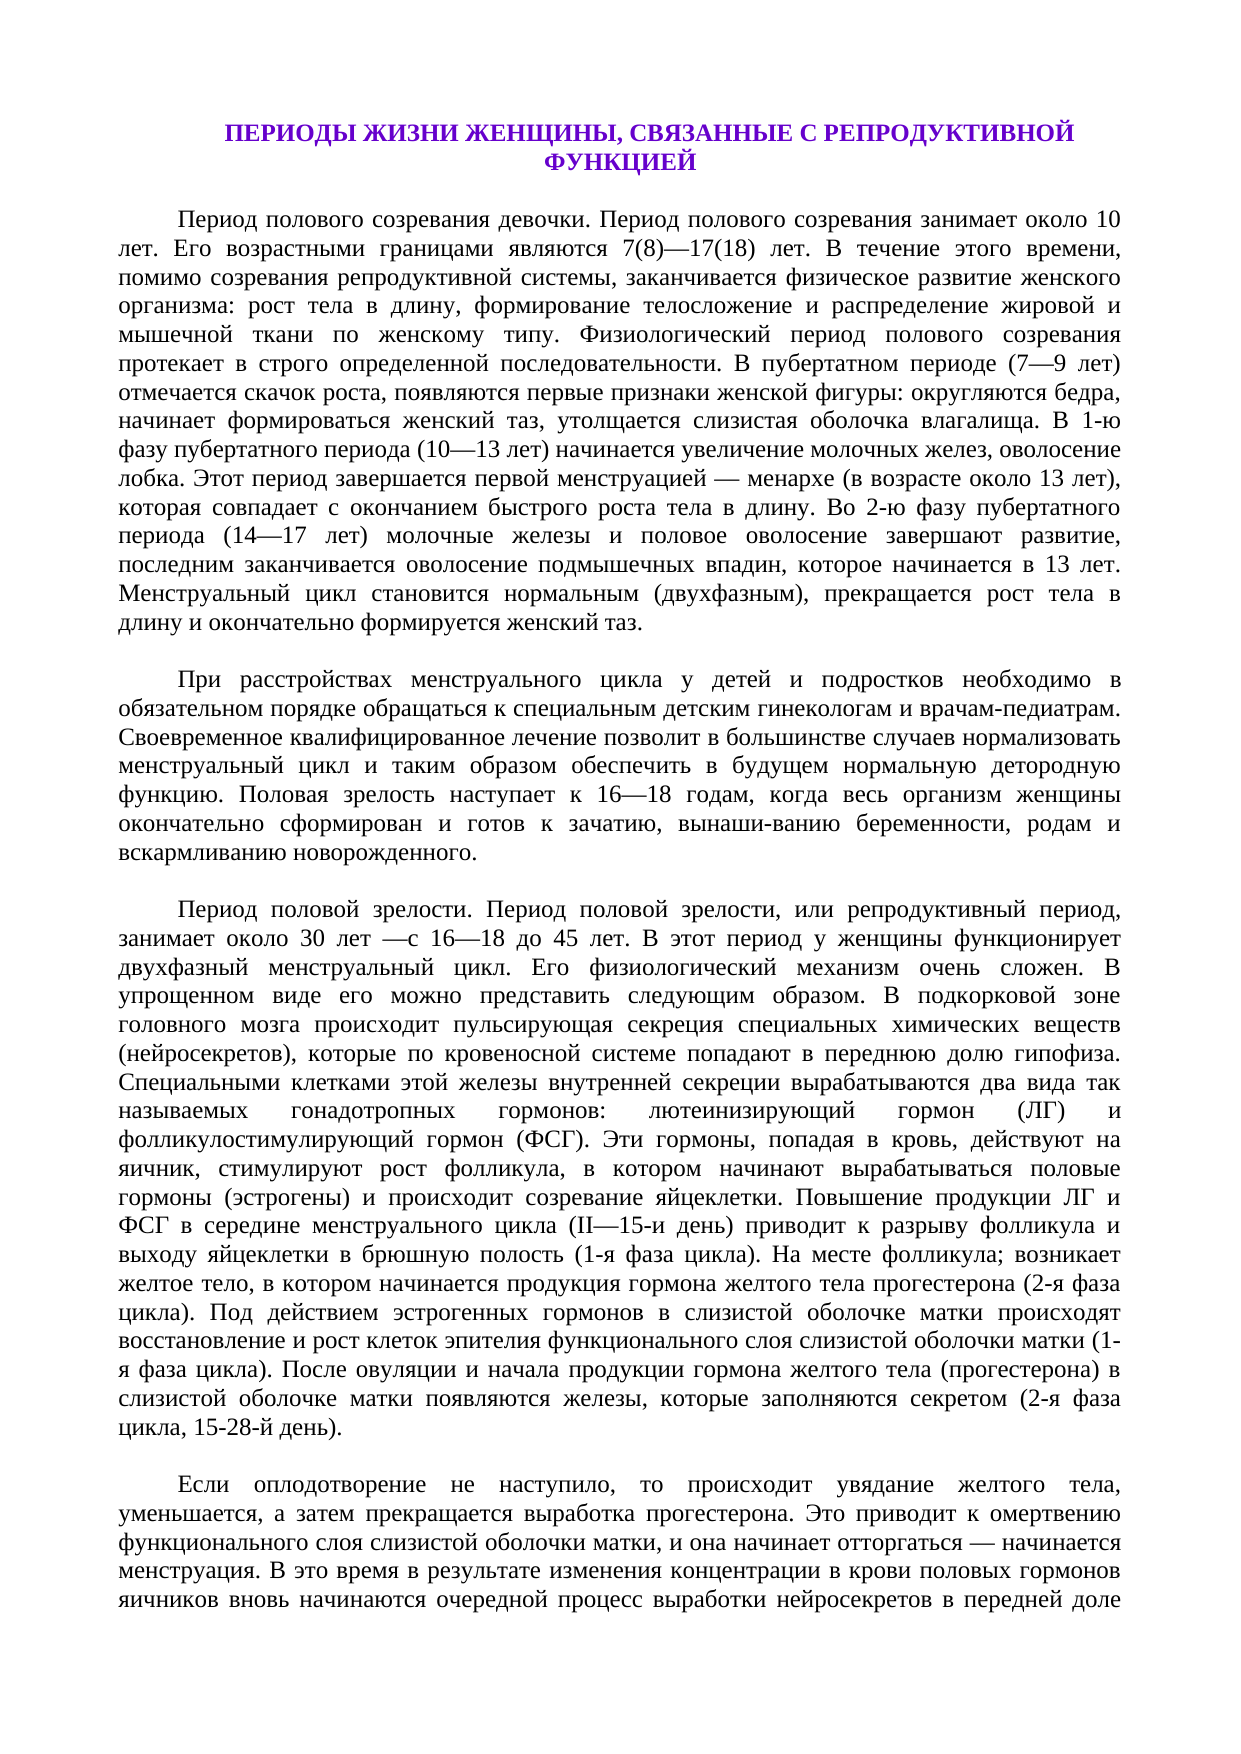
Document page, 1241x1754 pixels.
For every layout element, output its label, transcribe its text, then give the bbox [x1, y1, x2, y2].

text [118, 1469, 1122, 1613]
text Период полового созревания девочки. Период полового созревания занимает около 10 лет. Его возрастными границами являются 7(8)—17(18) лет. В течение этого времени, помимо созревания репродуктивной системы, заканчивается физическое развитие женского организма: рост тела в длину, формирование телосложение и распределение жировой и мышечной ткани по женскому типу. Физиологический период полового созревания протекает в строго определенной последовательности. В пубертатном периоде (7—9 лет) отмечается скачок роста, появляются первые признаки женской фигуры: округляются бедра, начинает формироваться женский таз, утолщается слизистая оболочка влагалища. В 1-ю фазу пубертатного периода (10—13 лет) начинается увеличение молочных желез, оволосение лобка. Этот период завершается первой менструацией — менархе (в возрасте около 13 лет), которая совпадает с окончанием быстрого роста тела в длину. Во 2-ю фазу пубертатного периода (14—17 лет) молочные железы и половое оволосение завершают развитие, последним заканчивается оволосение подмышечных впадин, которое начинается в 13 лет. Менструальный цикл становится нормальным (двухфазным), прекращается рост тела в длину и окончательно формируется женский таз. [118, 204, 1122, 636]
text Период половой зрелости. Период половой зрелости, или репродуктивный период, занимает около 30 лет —с 16—18 до 45 лет. В этот период у женщины функционирует двухфазный менструальный цикл. Его физиологический механизм очень сложен. В упрощенном виде его можно представить следующим образом. В подкорковой зоне головного мозга происходит пульсирующая секреция специальных химических веществ (нейросекретов), которые по кровеносной системе попадают в переднюю долю гипофиза. Специальными клетками этой железы внутренней секреции вырабатываются два вида так называемых гонадотропных гормонов: лютеинизирующий гормон (ЛГ) и фолликулостимулирующий гормон (ФСГ). Эти гормоны, попадая в кровь, действуют на яичник, стимулируют рост фолликула, в котором начинают вырабатываться половые гормоны (эстрогены) и происходит созревание яйцеклетки. Повышение продукции ЛГ и ФСГ в середине менструального цикла (II—15-и день) приводит к разрыву фолликула и выходу яйцеклетки в брюшную полость (1-я фаза цикла). На месте фолликула; возникает желтое тело, в котором начинается продукция гормона желтого тела прогестерона (2-я фаза цикла). Под действием эстрогенных гормонов в слизистой оболочке матки происходят восстановление и рост клеток эпителия функционального слоя слизистой оболочки матки (1-я фаза цикла). После овуляции и начала продукции гормона желтого тела (прогестерона) в слизистой оболочке матки появляются железы, которые заполняются секретом (2-я фаза цикла, 15-28-й день). [118, 894, 1122, 1441]
text При расстройствах менструального цикла у детей и подростков необходимо в обязательном порядке обращаться к специальным детским гинекологам и врачам-педиатрам. Своевременное квалифицированное лечение позволит в большинстве случаев нормализовать менструальный цикл и таким образом обеспечить в будущем нормальную детородную функцию. Половая зрелость наступает к 16—18 годам, когда весь организм женщины окончательно сформирован и готов к зачатию, вынаши-ванию беременности, родам и вскармливанию новорожденного. [118, 664, 1122, 866]
subtitle ПЕРИОДЫ ЖИЗНИ ЖЕНЩИНЫ, СВЯЗАННЫЕ С РЕПРОДУКТИВНОЙ ФУНКЦИЕЙ [118, 118, 1122, 176]
